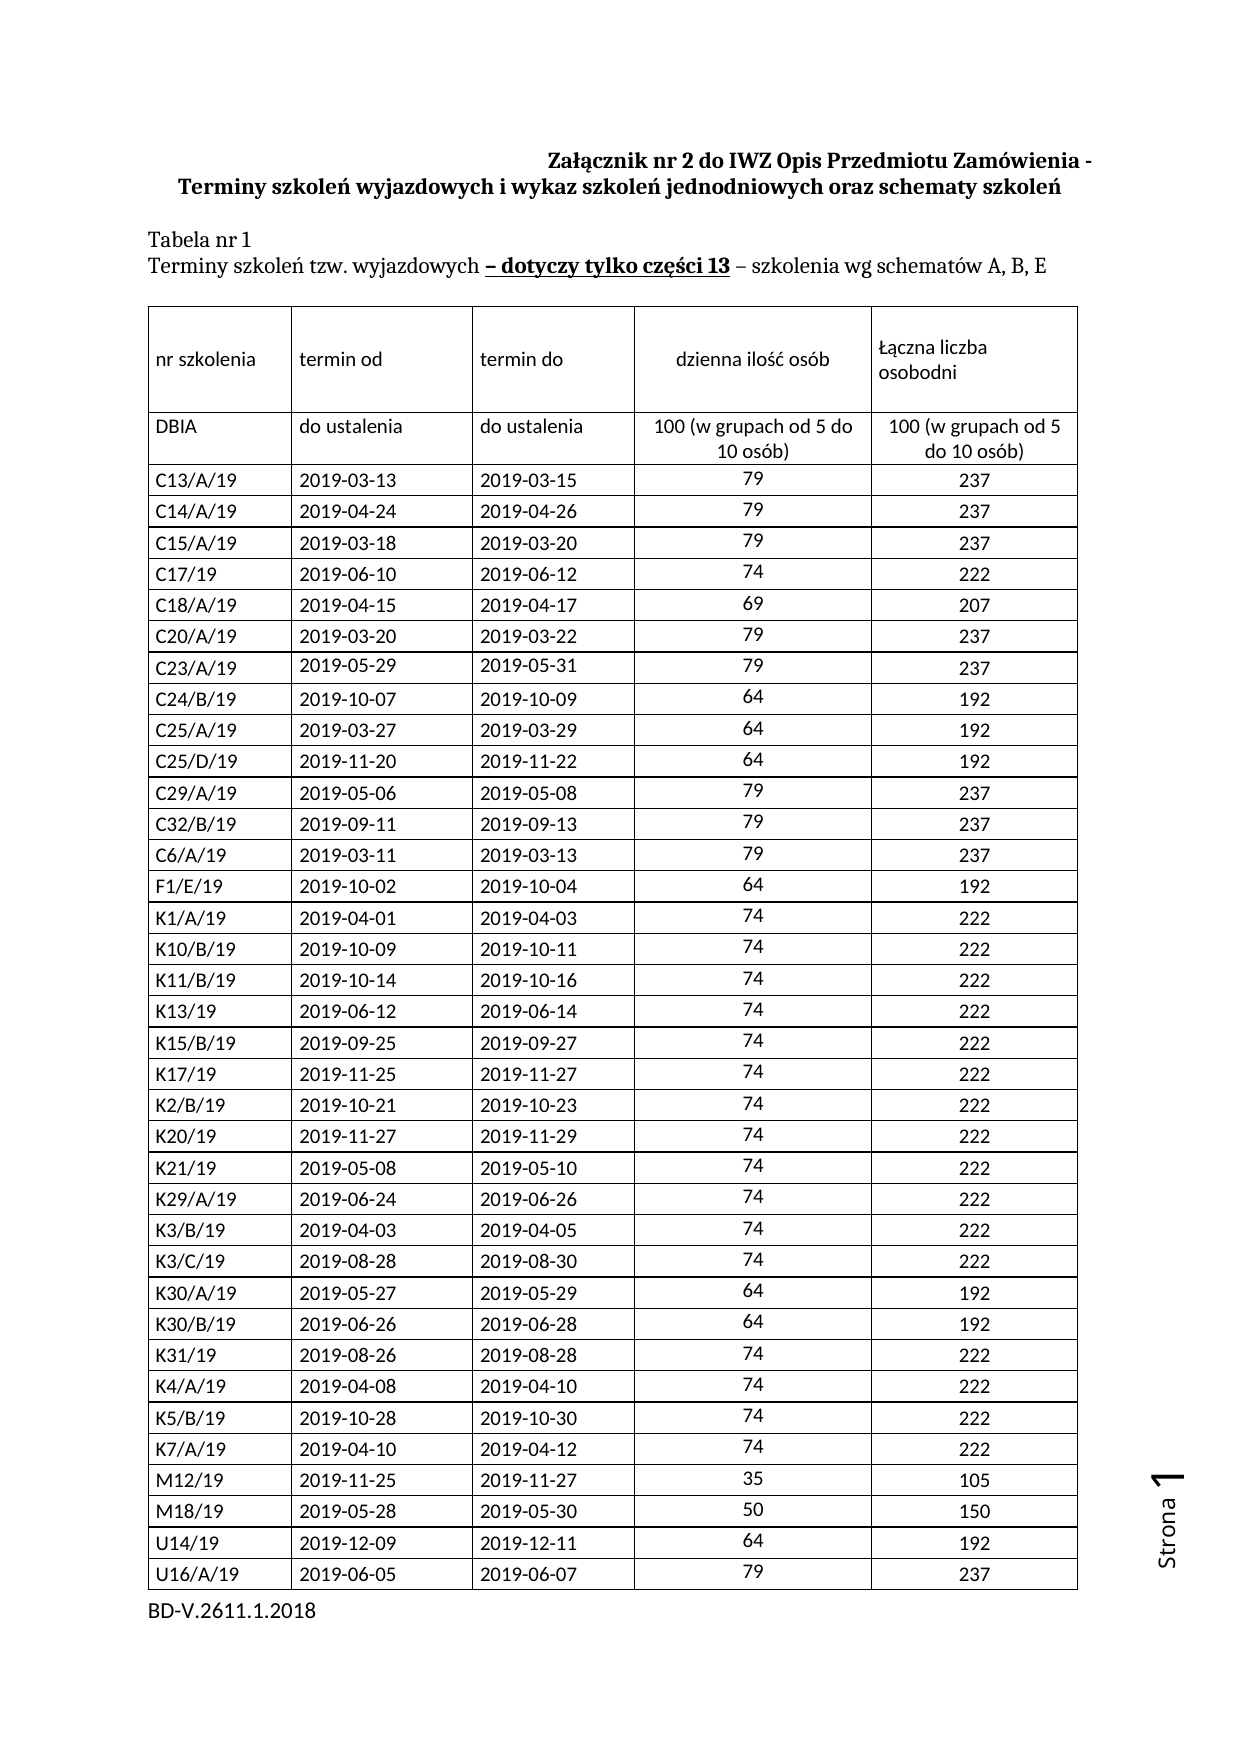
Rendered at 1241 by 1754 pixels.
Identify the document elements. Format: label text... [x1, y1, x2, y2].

table_cell 222 [872, 1434, 1077, 1464]
table_header Łączna liczba osobodni [872, 307, 1077, 412]
table_cell do ustalenia [292, 413, 472, 464]
table_cell 222 [872, 1184, 1077, 1214]
table_cell 74 [635, 1121, 871, 1151]
table_cell 2019-09-25 [292, 1028, 472, 1058]
table_cell 2019-10-02 [292, 871, 472, 901]
table_cell 2019-10-21 [292, 1090, 472, 1120]
table_cell 74 [635, 1153, 871, 1183]
table_cell 2019-06-14 [473, 996, 634, 1026]
table_cell 192 [872, 684, 1077, 714]
table_cell 2019-04-15 [292, 590, 472, 620]
table_cell 2019-08-28 [473, 1340, 634, 1370]
table_cell 2019-03-20 [292, 621, 472, 651]
table_cell 2019-03-15 [473, 465, 634, 495]
table_header nr szkolenia [149, 307, 291, 412]
table_cell 2019-05-10 [473, 1153, 634, 1183]
table_cell 222 [872, 559, 1077, 589]
table_cell 79 [635, 465, 871, 495]
table_cell 192 [872, 715, 1077, 745]
table_cell 2019-05-06 [292, 778, 472, 808]
table_cell do ustalenia [473, 413, 634, 464]
table_cell 74 [635, 903, 871, 933]
table_cell 2019-10-09 [473, 684, 634, 714]
table_cell M12/19 [149, 1465, 291, 1495]
table_cell K29/A/19 [149, 1184, 291, 1214]
table_cell 2019-04-08 [292, 1371, 472, 1401]
table_cell 2019-08-26 [292, 1340, 472, 1370]
table_cell 35 [635, 1465, 871, 1495]
table_cell 2019-11-20 [292, 746, 472, 776]
table_cell 79 [635, 1559, 871, 1589]
table_cell M18/19 [149, 1496, 291, 1526]
table_cell 2019-12-09 [292, 1528, 472, 1558]
table_cell 237 [872, 840, 1077, 870]
table_cell 237 [872, 1559, 1077, 1589]
table_cell 237 [872, 778, 1077, 808]
table_cell K3/C/19 [149, 1246, 291, 1276]
table_cell 222 [872, 1246, 1077, 1276]
table_cell 2019-05-08 [473, 778, 634, 808]
table_cell 2019-08-28 [292, 1246, 472, 1276]
table_cell 79 [635, 653, 871, 683]
table_cell 2019-03-20 [473, 528, 634, 558]
table_cell F1/E/19 [149, 871, 291, 901]
table_cell 237 [872, 653, 1077, 683]
table_cell 2019-04-26 [473, 496, 634, 526]
table_cell 64 [635, 1528, 871, 1558]
table_cell C23/A/19 [149, 653, 291, 683]
table_cell 2019-03-11 [292, 840, 472, 870]
table_cell C13/A/19 [149, 465, 291, 495]
table_cell 2019-10-16 [473, 965, 634, 995]
table_cell 79 [635, 778, 871, 808]
table_cell 2019-08-30 [473, 1246, 634, 1276]
table_cell 2019-04-10 [292, 1434, 472, 1464]
table_cell 222 [872, 1215, 1077, 1245]
table_cell 192 [872, 1309, 1077, 1339]
table_cell 2019-10-07 [292, 684, 472, 714]
table_cell C18/A/19 [149, 590, 291, 620]
table_cell 2019-06-12 [292, 996, 472, 1026]
table_cell C6/A/19 [149, 840, 291, 870]
table_cell 222 [872, 1090, 1077, 1120]
table_cell 2019-04-24 [292, 496, 472, 526]
table_cell 237 [872, 496, 1077, 526]
table_cell 2019-06-10 [292, 559, 472, 589]
table_cell 2019-06-28 [473, 1309, 634, 1339]
table_cell 2019-10-30 [473, 1403, 634, 1433]
table_cell K30/B/19 [149, 1309, 291, 1339]
table_cell 237 [872, 621, 1077, 651]
table_cell 222 [872, 965, 1077, 995]
table_cell 222 [872, 1403, 1077, 1433]
table_cell DBIA [149, 413, 291, 464]
table_cell 64 [635, 1309, 871, 1339]
table_cell 2019-12-11 [473, 1528, 634, 1558]
table_cell 64 [635, 871, 871, 901]
text Tabela nr 1 [148, 227, 1093, 253]
table_cell 222 [872, 1121, 1077, 1151]
table_cell 2019-11-27 [473, 1465, 634, 1495]
table_cell 2019-06-05 [292, 1559, 472, 1589]
table_cell 2019-11-27 [473, 1059, 634, 1089]
table_cell 64 [635, 1278, 871, 1308]
table_cell K20/19 [149, 1121, 291, 1151]
table_cell K13/19 [149, 996, 291, 1026]
table_cell C17/19 [149, 559, 291, 589]
table_cell 2019-03-18 [292, 528, 472, 558]
table_header termin do [473, 307, 634, 412]
table_cell 222 [872, 1340, 1077, 1370]
table_cell K10/B/19 [149, 934, 291, 964]
table_cell K15/B/19 [149, 1028, 291, 1058]
table_header termin od [292, 307, 472, 412]
table_header dzienna ilość osób [635, 307, 871, 412]
table_cell 2019-03-27 [292, 715, 472, 745]
table_cell C24/B/19 [149, 684, 291, 714]
table_cell 74 [635, 1403, 871, 1433]
table_cell 74 [635, 1371, 871, 1401]
table_cell K30/A/19 [149, 1278, 291, 1308]
table_cell 69 [635, 590, 871, 620]
table_cell K7/A/19 [149, 1434, 291, 1464]
table_cell C25/D/19 [149, 746, 291, 776]
table_cell 2019-04-12 [473, 1434, 634, 1464]
table_cell 2019-04-03 [292, 1215, 472, 1245]
table_cell 2019-10-09 [292, 934, 472, 964]
table_cell K21/19 [149, 1153, 291, 1183]
table_cell 79 [635, 809, 871, 839]
table_cell 222 [872, 1059, 1077, 1089]
table_cell 222 [872, 903, 1077, 933]
table_cell C14/A/19 [149, 496, 291, 526]
table_cell 2019-04-01 [292, 903, 472, 933]
table_cell 2019-04-10 [473, 1371, 634, 1401]
table_cell K2/B/19 [149, 1090, 291, 1120]
text Terminy szkoleń tzw. wyjazdowych – dotyczy tylko części 13 – szkolenia wg schematów A, B, E [148, 253, 1093, 279]
table_cell 2019-10-04 [473, 871, 634, 901]
table_cell 2019-10-28 [292, 1403, 472, 1433]
table_cell 2019-11-25 [292, 1059, 472, 1089]
table_cell C15/A/19 [149, 528, 291, 558]
table_cell 105 [872, 1465, 1077, 1495]
table_cell C32/B/19 [149, 809, 291, 839]
table_cell 100 (w grupach od 5 do 10 osób) [635, 413, 871, 464]
table_cell 2019-04-17 [473, 590, 634, 620]
table_cell 192 [872, 746, 1077, 776]
table_cell 74 [635, 1184, 871, 1214]
table_cell 2019-11-25 [292, 1465, 472, 1495]
table_cell K17/19 [149, 1059, 291, 1089]
table_cell 150 [872, 1496, 1077, 1526]
table_cell 192 [872, 1528, 1077, 1558]
table_cell 74 [635, 1434, 871, 1464]
table_cell 2019-06-26 [473, 1184, 634, 1214]
table_cell U14/19 [149, 1528, 291, 1558]
table_cell C29/A/19 [149, 778, 291, 808]
table_cell 50 [635, 1496, 871, 1526]
table_cell 2019-06-07 [473, 1559, 634, 1589]
table_cell 2019-05-30 [473, 1496, 634, 1526]
table_cell 74 [635, 996, 871, 1026]
table_cell 64 [635, 715, 871, 745]
table_cell 74 [635, 1246, 871, 1276]
table_cell U16/A/19 [149, 1559, 291, 1589]
table_cell 222 [872, 996, 1077, 1026]
table_cell 2019-06-24 [292, 1184, 472, 1214]
table_cell 74 [635, 934, 871, 964]
table_cell 74 [635, 559, 871, 589]
table_cell 2019-09-13 [473, 809, 634, 839]
table_cell 2019-06-26 [292, 1309, 472, 1339]
table_cell 2019-11-27 [292, 1121, 472, 1151]
table_cell 74 [635, 1090, 871, 1120]
table_cell K31/19 [149, 1340, 291, 1370]
table_cell 2019-04-03 [473, 903, 634, 933]
table_cell K11/B/19 [149, 965, 291, 995]
text Terminy szkoleń wyjazdowych i wykaz szkoleń jednodniowych oraz schematy szkoleń [148, 174, 1093, 200]
table_cell K4/A/19 [149, 1371, 291, 1401]
table_cell 2019-04-05 [473, 1215, 634, 1245]
table_cell 192 [872, 1278, 1077, 1308]
table_cell C20/A/19 [149, 621, 291, 651]
table_cell 222 [872, 934, 1077, 964]
table_cell K5/B/19 [149, 1403, 291, 1433]
table_cell 74 [635, 1059, 871, 1089]
table_cell 2019-06-12 [473, 559, 634, 589]
table_cell 237 [872, 465, 1077, 495]
table_cell 2019-03-13 [292, 465, 472, 495]
table_cell 237 [872, 528, 1077, 558]
table_cell 79 [635, 840, 871, 870]
table_cell C25/A/19 [149, 715, 291, 745]
table_cell 79 [635, 496, 871, 526]
table_cell 2019-05-28 [292, 1496, 472, 1526]
table_cell 74 [635, 965, 871, 995]
table_cell 74 [635, 1215, 871, 1245]
table_cell 2019-09-27 [473, 1028, 634, 1058]
table_cell 207 [872, 590, 1077, 620]
table_cell 2019-11-29 [473, 1121, 634, 1151]
table_cell 2019-10-11 [473, 934, 634, 964]
table_cell 2019-05-29 [292, 653, 472, 683]
table_cell K3/B/19 [149, 1215, 291, 1245]
table_cell 2019-10-23 [473, 1090, 634, 1120]
table_cell 2019-05-29 [473, 1278, 634, 1308]
table_cell 79 [635, 621, 871, 651]
table_cell 237 [872, 809, 1077, 839]
table_cell 2019-05-31 [473, 653, 634, 683]
table_cell 64 [635, 746, 871, 776]
table_cell 2019-05-08 [292, 1153, 472, 1183]
table_cell 2019-10-14 [292, 965, 472, 995]
table_cell 192 [872, 871, 1077, 901]
table_cell 2019-03-22 [473, 621, 634, 651]
table_cell 100 (w grupach od 5 do 10 osób) [872, 413, 1077, 464]
table_cell 222 [872, 1028, 1077, 1058]
table_cell 74 [635, 1028, 871, 1058]
table_cell 2019-05-27 [292, 1278, 472, 1308]
table_cell 79 [635, 528, 871, 558]
table_cell 64 [635, 684, 871, 714]
table_cell 222 [872, 1371, 1077, 1401]
table_cell 222 [872, 1153, 1077, 1183]
table_cell K1/A/19 [149, 903, 291, 933]
text Załącznik nr 2 do IWZ Opis Przedmiotu Zamówienia - [148, 148, 1093, 174]
table_cell 2019-03-29 [473, 715, 634, 745]
table_cell 74 [635, 1340, 871, 1370]
table_cell 2019-03-13 [473, 840, 634, 870]
table_cell 2019-09-11 [292, 809, 472, 839]
table_cell 2019-11-22 [473, 746, 634, 776]
